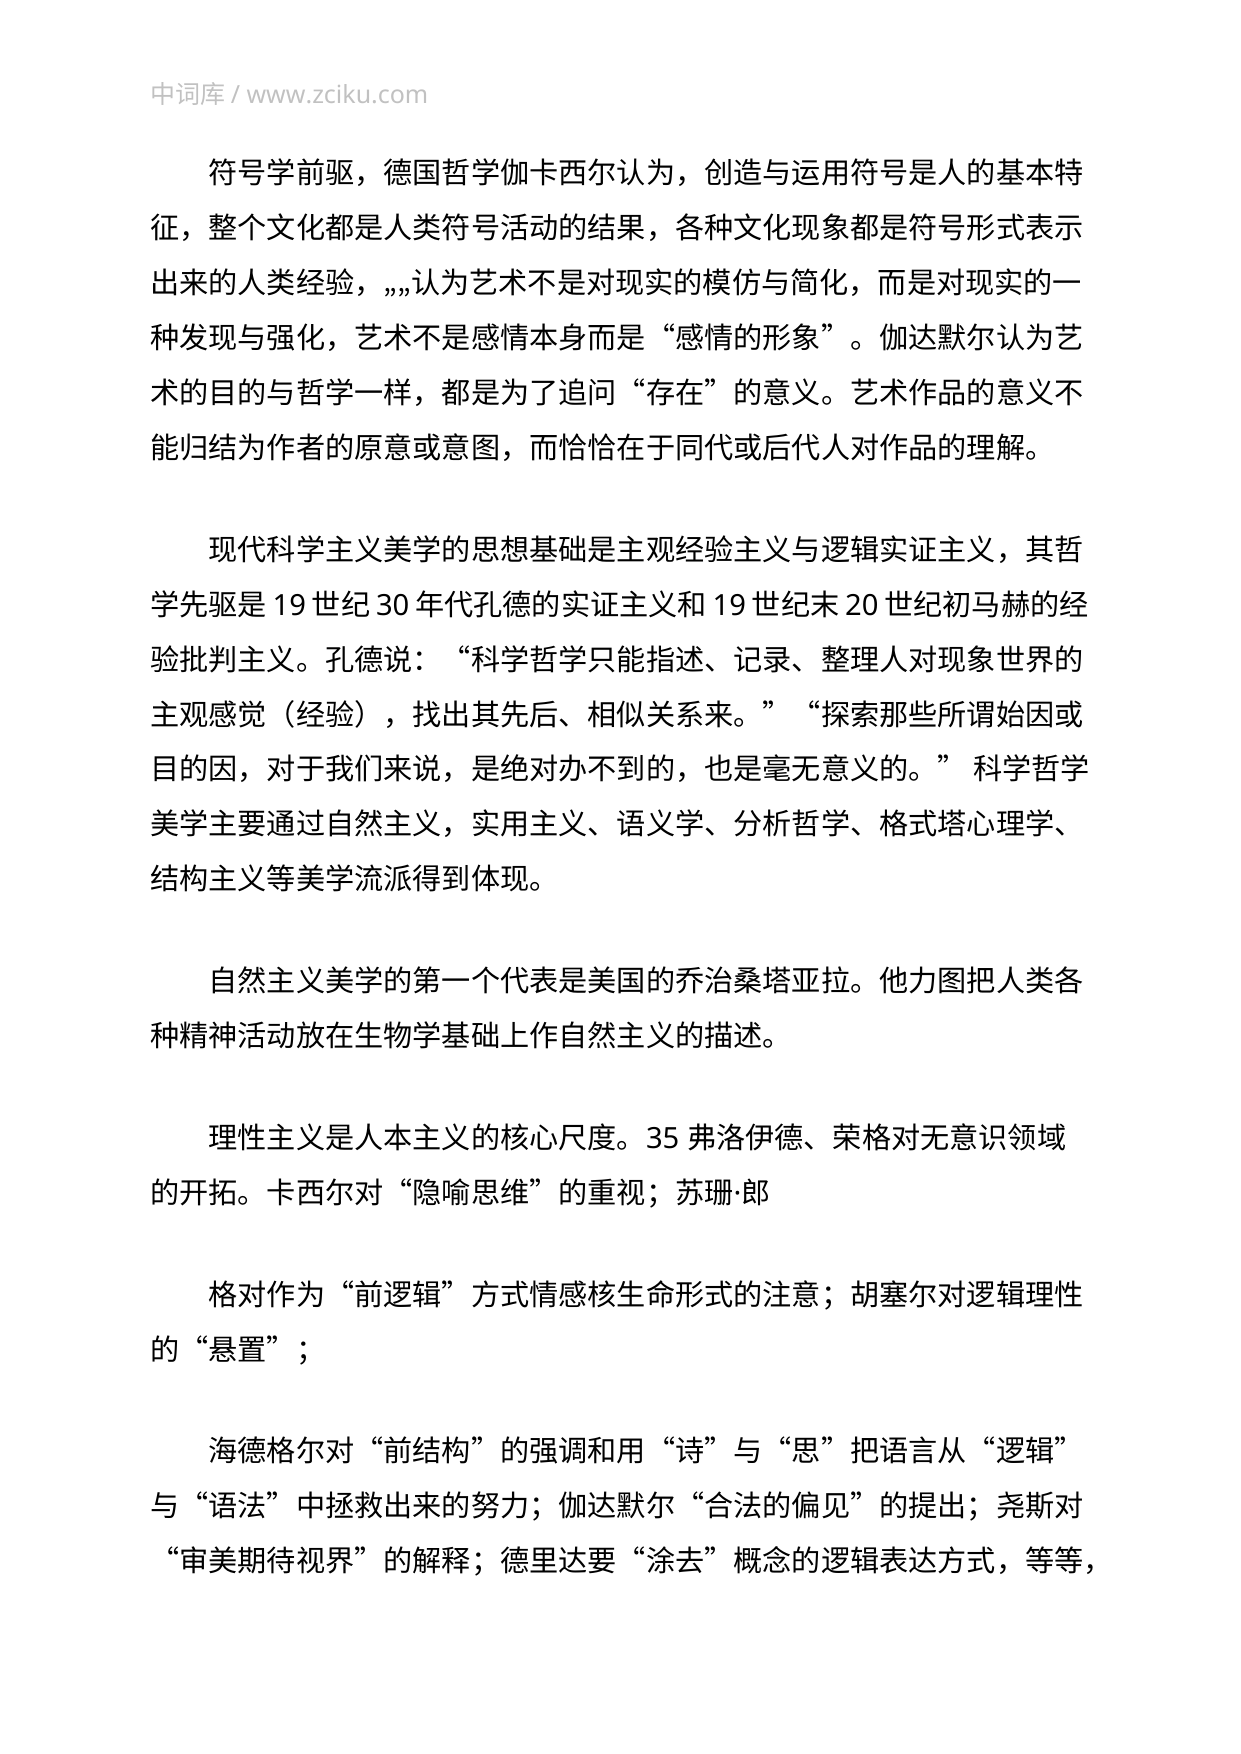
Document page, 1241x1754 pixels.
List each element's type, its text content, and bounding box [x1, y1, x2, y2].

text 现代科学主义美学的思想基础是主观经验主义与逻辑实证主义，其哲学先驱是19世纪30年代孔德的实证主义和19世纪末20世纪初马赫的经验批判主义。孔德说：“科学哲学只能指述、记录、整理人对现象世界的主观感觉（经验），找出其先后、相似关系来。”“探索那些所谓始因或目的因，对于我们来说，是绝对办不到的，也是毫无意义的。” 科学哲学美学主要通过自然主义，实用主义、语义学、分析哲学、格式塔心理学、结构主义等美学流派得到体现。 [150, 526, 1090, 898]
text 格对作为“前逻辑”方式情感核生命形式的注意；胡塞尔对逻辑理性的“悬置”； [150, 1271, 1090, 1368]
text 自然主义美学的第一个代表是美国的乔治桑塔亚拉。他力图把人类各种精神活动放在生物学基础上作自然主义的描述。 [150, 957, 1090, 1055]
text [150, 1428, 1090, 1580]
text 理性主义是人本主义的核心尺度。35 弗洛伊德、荣格对无意识领域的开拓。卡西尔对“隐喻思维”的重视；苏珊·郎 [150, 1114, 1090, 1212]
text 符号学前驱，德国哲学伽卡西尔认为，创造与运用符号是人的基本特征，整个文化都是人类符号活动的结果，各种文化现象都是符号形式表示出来的人类经验，„„认为艺术不是对现实的模仿与简化，而是对现实的一种发现与强化，艺术不是感情本身而是“感情的形象”。伽达默尔认为艺术的目的与哲学一样，都是为了追问“存在”的意义。艺术作品的意义不能归结为作者的原意或意图，而恰恰在于同代或后代人对作品的理解。 [150, 150, 1090, 467]
